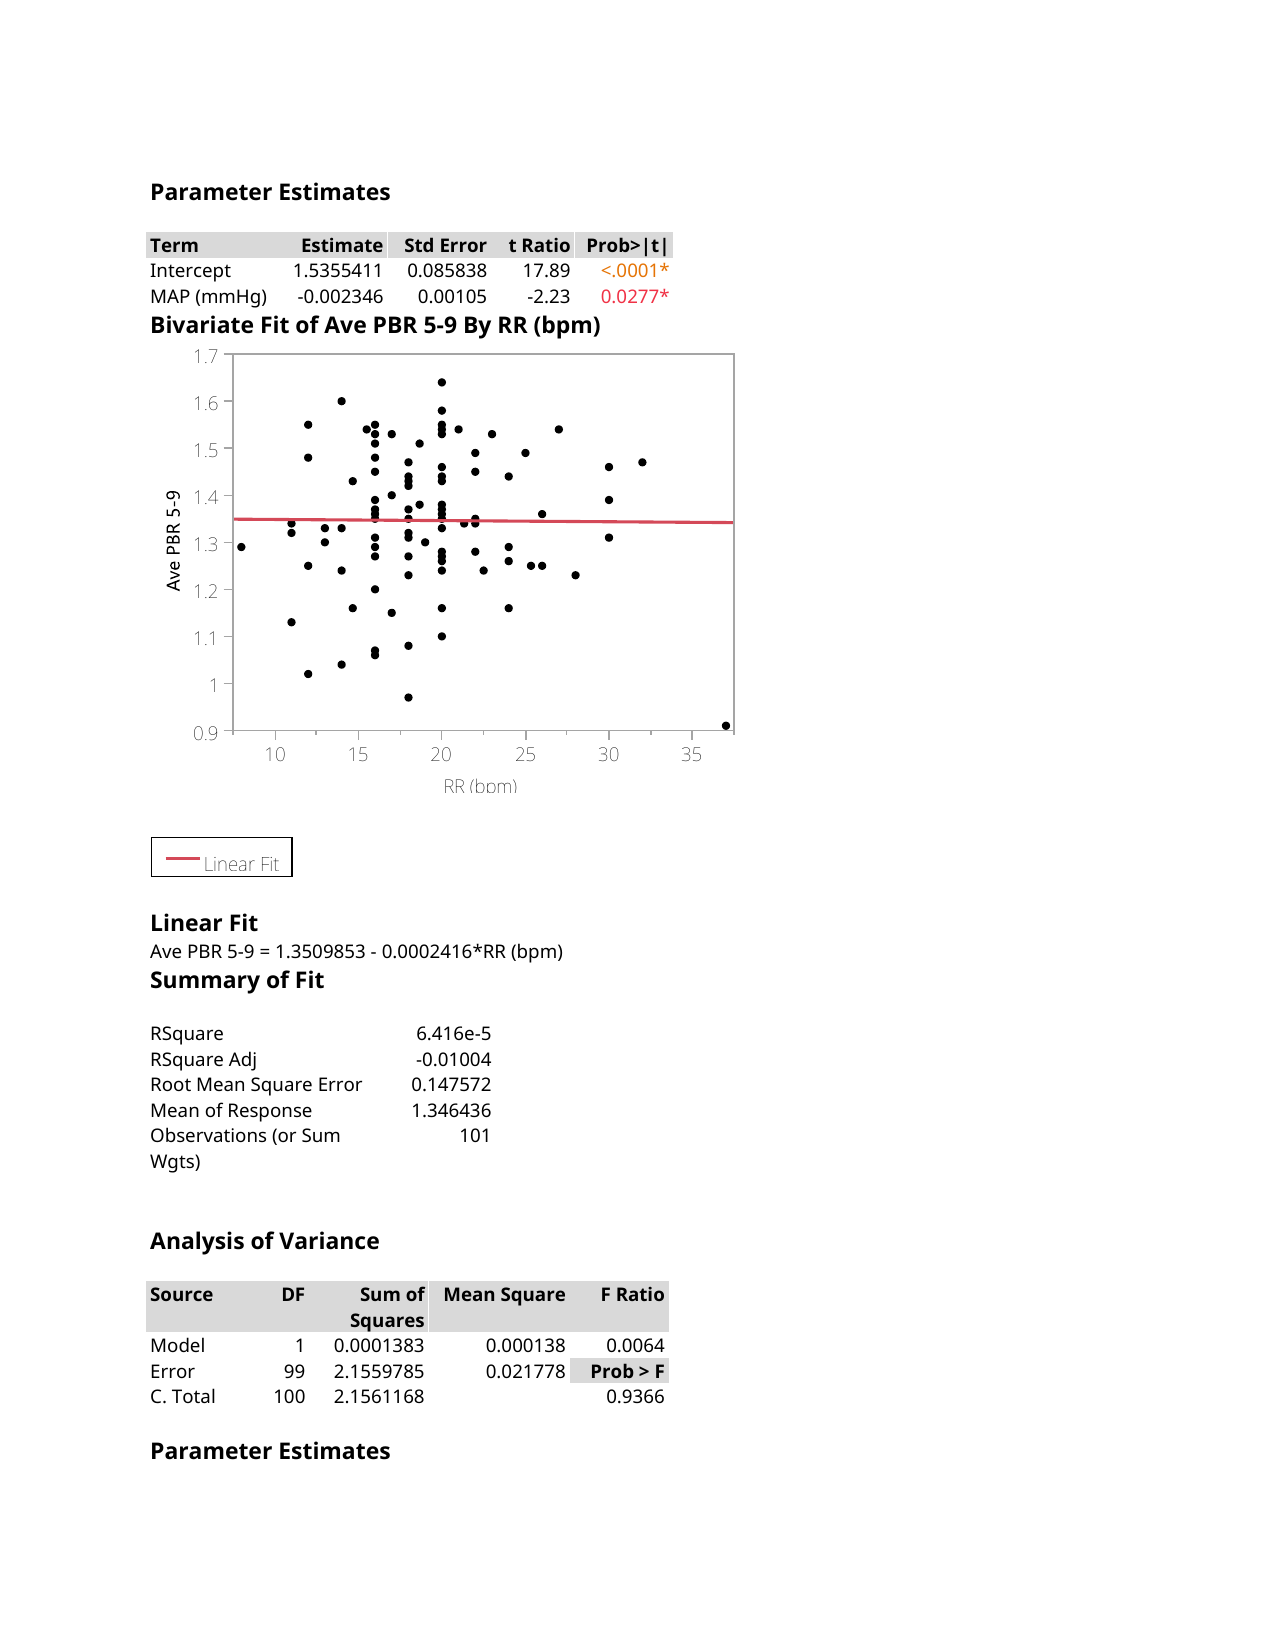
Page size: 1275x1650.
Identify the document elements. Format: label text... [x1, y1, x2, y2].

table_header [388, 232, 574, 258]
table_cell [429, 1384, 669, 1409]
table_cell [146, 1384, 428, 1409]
text Bivariate Fit of Ave PBR 5-9 By RR (bpm) [150, 309, 1125, 340]
text Analysis of Variance [150, 1225, 1125, 1256]
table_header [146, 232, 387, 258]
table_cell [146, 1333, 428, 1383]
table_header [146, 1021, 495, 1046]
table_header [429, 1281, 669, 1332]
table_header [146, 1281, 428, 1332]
text Ave PBR 5-9 = 1.3509853 - 0.0002416*RR (bpm) [150, 938, 1125, 964]
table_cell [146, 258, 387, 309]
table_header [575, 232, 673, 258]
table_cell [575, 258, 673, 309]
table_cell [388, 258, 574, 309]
text Linear Fit [150, 907, 1125, 938]
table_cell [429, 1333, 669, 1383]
text Parameter Estimates [150, 176, 1125, 207]
text Parameter Estimates [150, 1434, 1125, 1466]
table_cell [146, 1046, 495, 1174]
text Summary of Fit [150, 964, 1125, 995]
